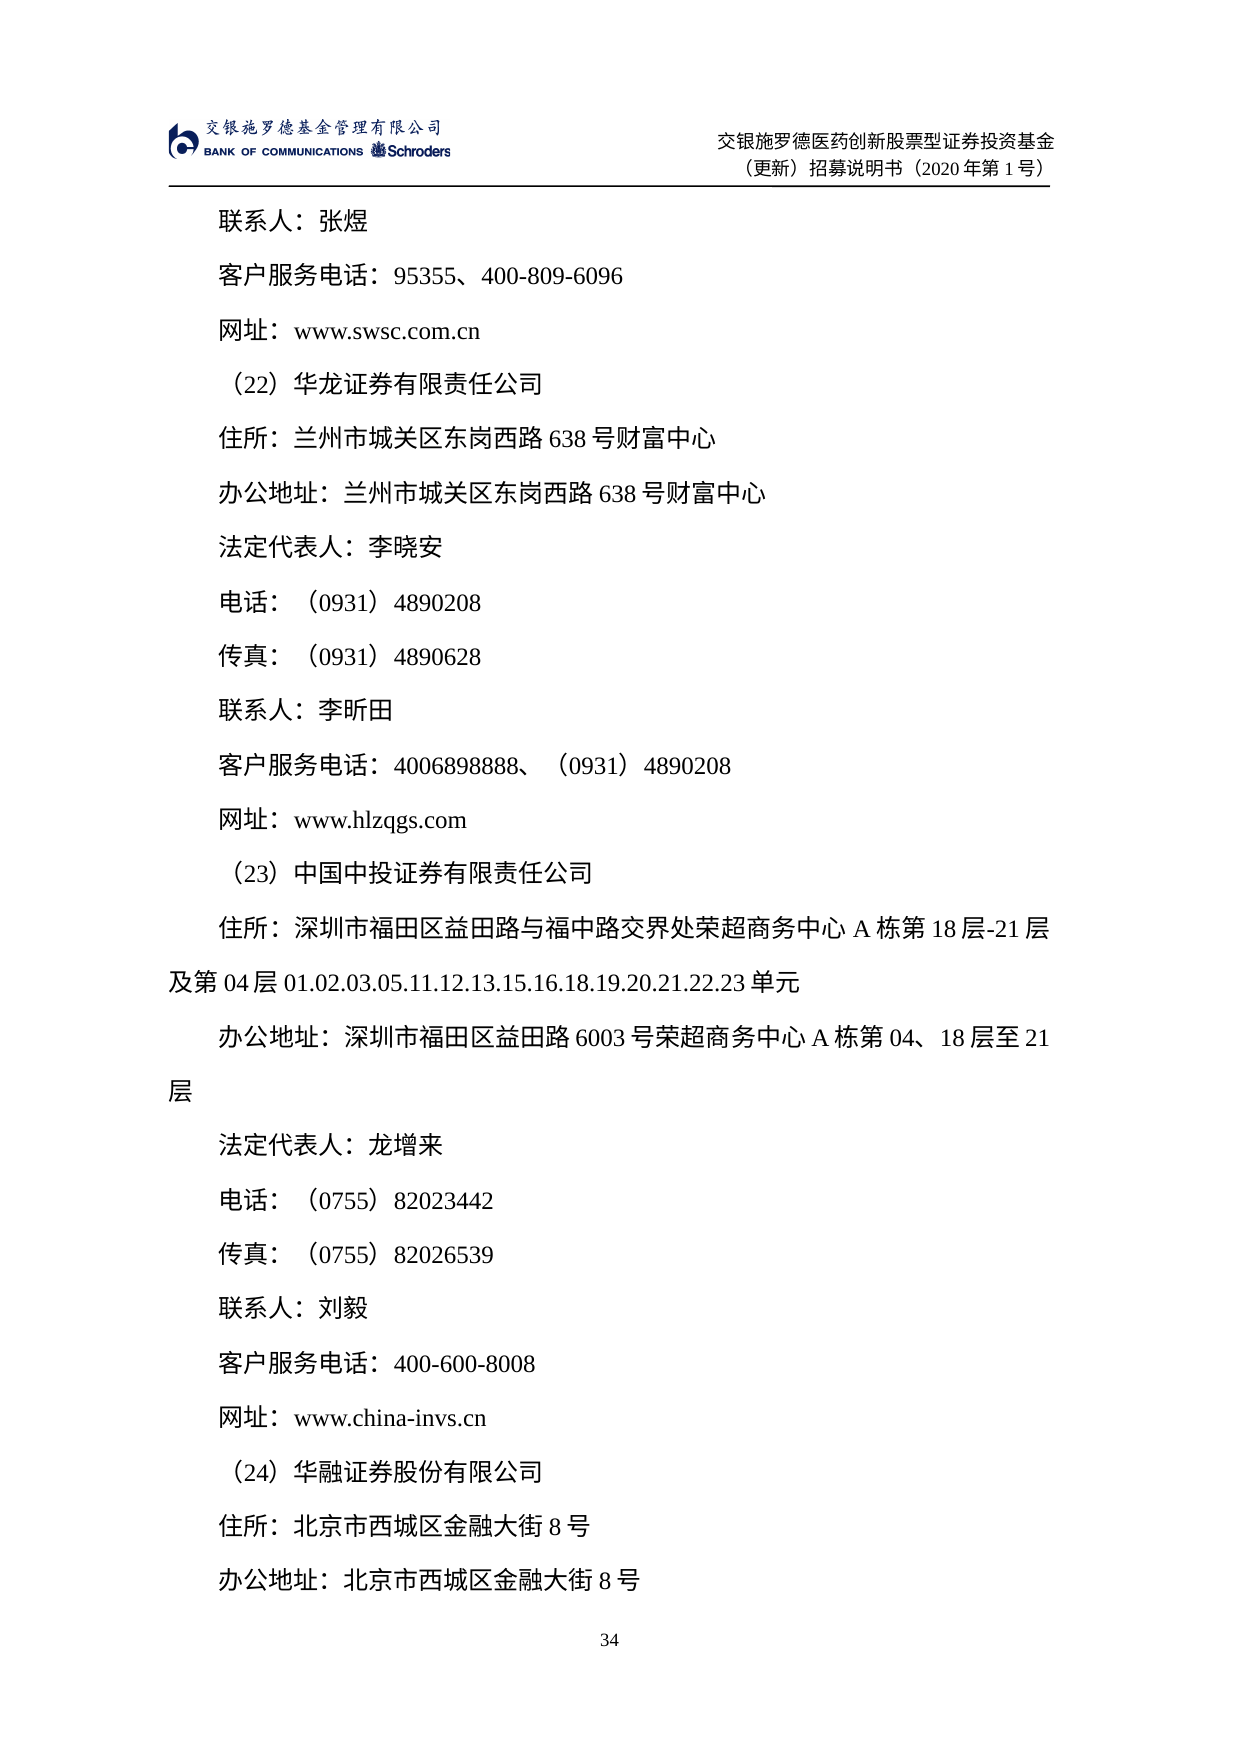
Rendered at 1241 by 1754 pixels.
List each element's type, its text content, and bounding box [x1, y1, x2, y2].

text 办公地址：深圳市福田区益田路6003号荣超商务中心A栋第04、18层至21层 [169, 1017, 1050, 1108]
text 联系人：李昕田 [169, 691, 1050, 727]
text 电话：（0755）82023442 [169, 1180, 1050, 1216]
text 客户服务电话：4006898888、（0931）4890208 [169, 745, 1050, 781]
text 住所：兰州市城关区东岗西路638号财富中心 [169, 419, 1050, 455]
text 网址：www.hlzqgs.com [169, 799, 1050, 836]
text 办公地址：兰州市城关区东岗西路638号财富中心 [169, 473, 1050, 509]
text 网址：www.swsc.com.cn [169, 310, 1050, 346]
text 法定代表人：李晓安 [169, 528, 1050, 564]
text 联系人：张煜 [169, 201, 1050, 238]
text （22）华龙证券有限责任公司 [169, 364, 1050, 401]
text 办公地址：北京市西城区金融大街8号 [169, 1561, 1050, 1597]
text 客户服务电话：95355、400-809-6096 [169, 256, 1050, 292]
text （24）华融证券股份有限公司 [169, 1452, 1050, 1488]
text 联系人：刘毅 [169, 1289, 1050, 1325]
picture [168, 119, 451, 159]
text 电话：（0931）4890208 [169, 582, 1050, 618]
text 法定代表人：龙增来 [169, 1126, 1050, 1162]
text （23）中国中投证券有限责任公司 [169, 854, 1050, 890]
text 网址：www.china-invs.cn [169, 1398, 1050, 1434]
text 客户服务电话：400-600-8008 [169, 1343, 1050, 1379]
text 住所：深圳市福田区益田路与福中路交界处荣超商务中心A栋第18层-21层及第04层01.02.03.05.11.12.13.15.16.18.19.20.21.22.23单元 [169, 908, 1050, 999]
text 传真：（0755）82026539 [169, 1234, 1050, 1271]
text 传真：（0931）4890628 [169, 636, 1050, 673]
text 住所：北京市西城区金融大街8号 [169, 1506, 1050, 1543]
